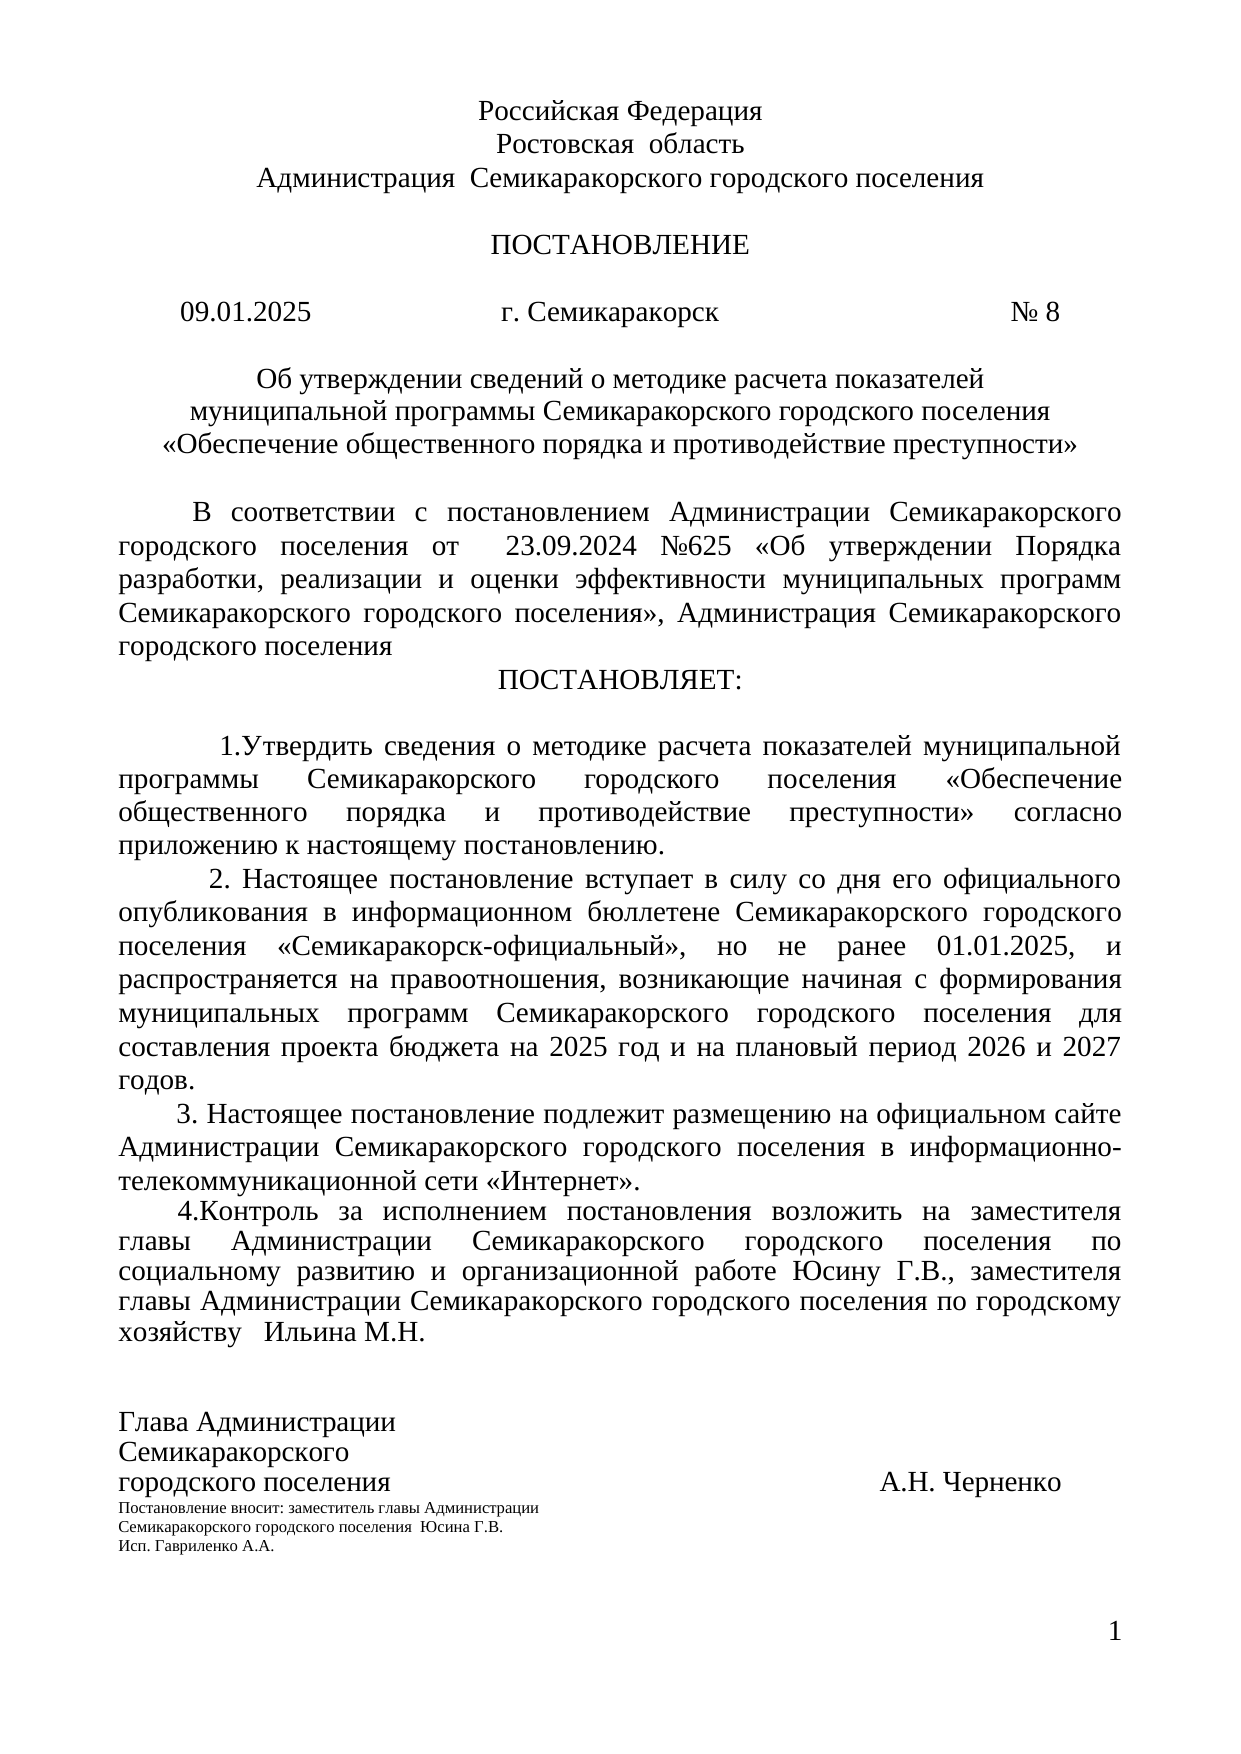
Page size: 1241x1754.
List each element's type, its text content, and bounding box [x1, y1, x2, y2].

text Администрация Семикаракорского городского поселения [118, 160, 1122, 193]
text Российская Федерация [118, 93, 1122, 126]
text Постановление вносит: заместитель главы Администрации [118, 1498, 1122, 1517]
text ПОСТАНОВЛЯЕТ: [118, 662, 1122, 695]
text Семикаракорского [118, 1438, 1122, 1468]
text 4.Контроль за исполнением постановления возложить на заместителя главы Администрации Семикаракорского городского поселения по социальному развитию и организационной работе Юсину Г.В., заместителя главы Администрации Семикаракорского городского поселения по городскому хозяйству Ильина М.Н. [118, 1196, 1122, 1347]
title 2. Настоящее постановление вступает в силу со дня его официального опубликования в информационном бюллетене Семикаракорского городского поселения «Семикаракорск-официальный», но не ранее 01.01.2025, и распространяется на правоотношения, возникающие начиная с формирования муниципальных программ Семикаракорского городского поселения для составления проекта бюджета на 2025 год и на плановый период 2026 и 2027 годов. [118, 861, 1123, 1096]
text Об утверждении сведений о методике расчета показателей [118, 361, 1122, 394]
text ПОСТАНОВЛЕНИЕ [118, 227, 1122, 260]
text Глава Администрации [118, 1407, 1122, 1438]
text Исп. Гавриленко А.А. [118, 1536, 1122, 1555]
text муниципальной программы Семикаракорского городского поселения «Обеспечение общественного порядка и противодействие преступности» [118, 394, 1122, 461]
title 3. Настоящее постановление подлежит размещению на официальном сайте Администрации Семикаракорского городского поселения в информационно-телекоммуникационной сети «Интернет». [118, 1096, 1123, 1196]
text 09.01.2025 г. Семикаракорск № 8 [118, 294, 1122, 327]
text Ростовская область [118, 126, 1122, 160]
text В соответствии с постановлением Администрации Семикаракорского городского поселения от 23.09.2024 №625 «Об утверждении Порядка разработки, реализации и оценки эффективности муниципальных программ Семикаракорского городского поселения», Администрация Семикаракорского городского поселения [118, 494, 1122, 662]
text Семикаракорского городского поселения Юсина Г.В. [118, 1517, 1122, 1536]
text 1.Утвердить сведения о методике расчета показателей муниципальной программы Семикаракорского городского поселения «Обеспечение общественного порядка и противодействие преступности» согласно приложению к настоящему постановлению. [118, 729, 1122, 861]
text городского поселения А.Н. Черненко [118, 1468, 1122, 1498]
